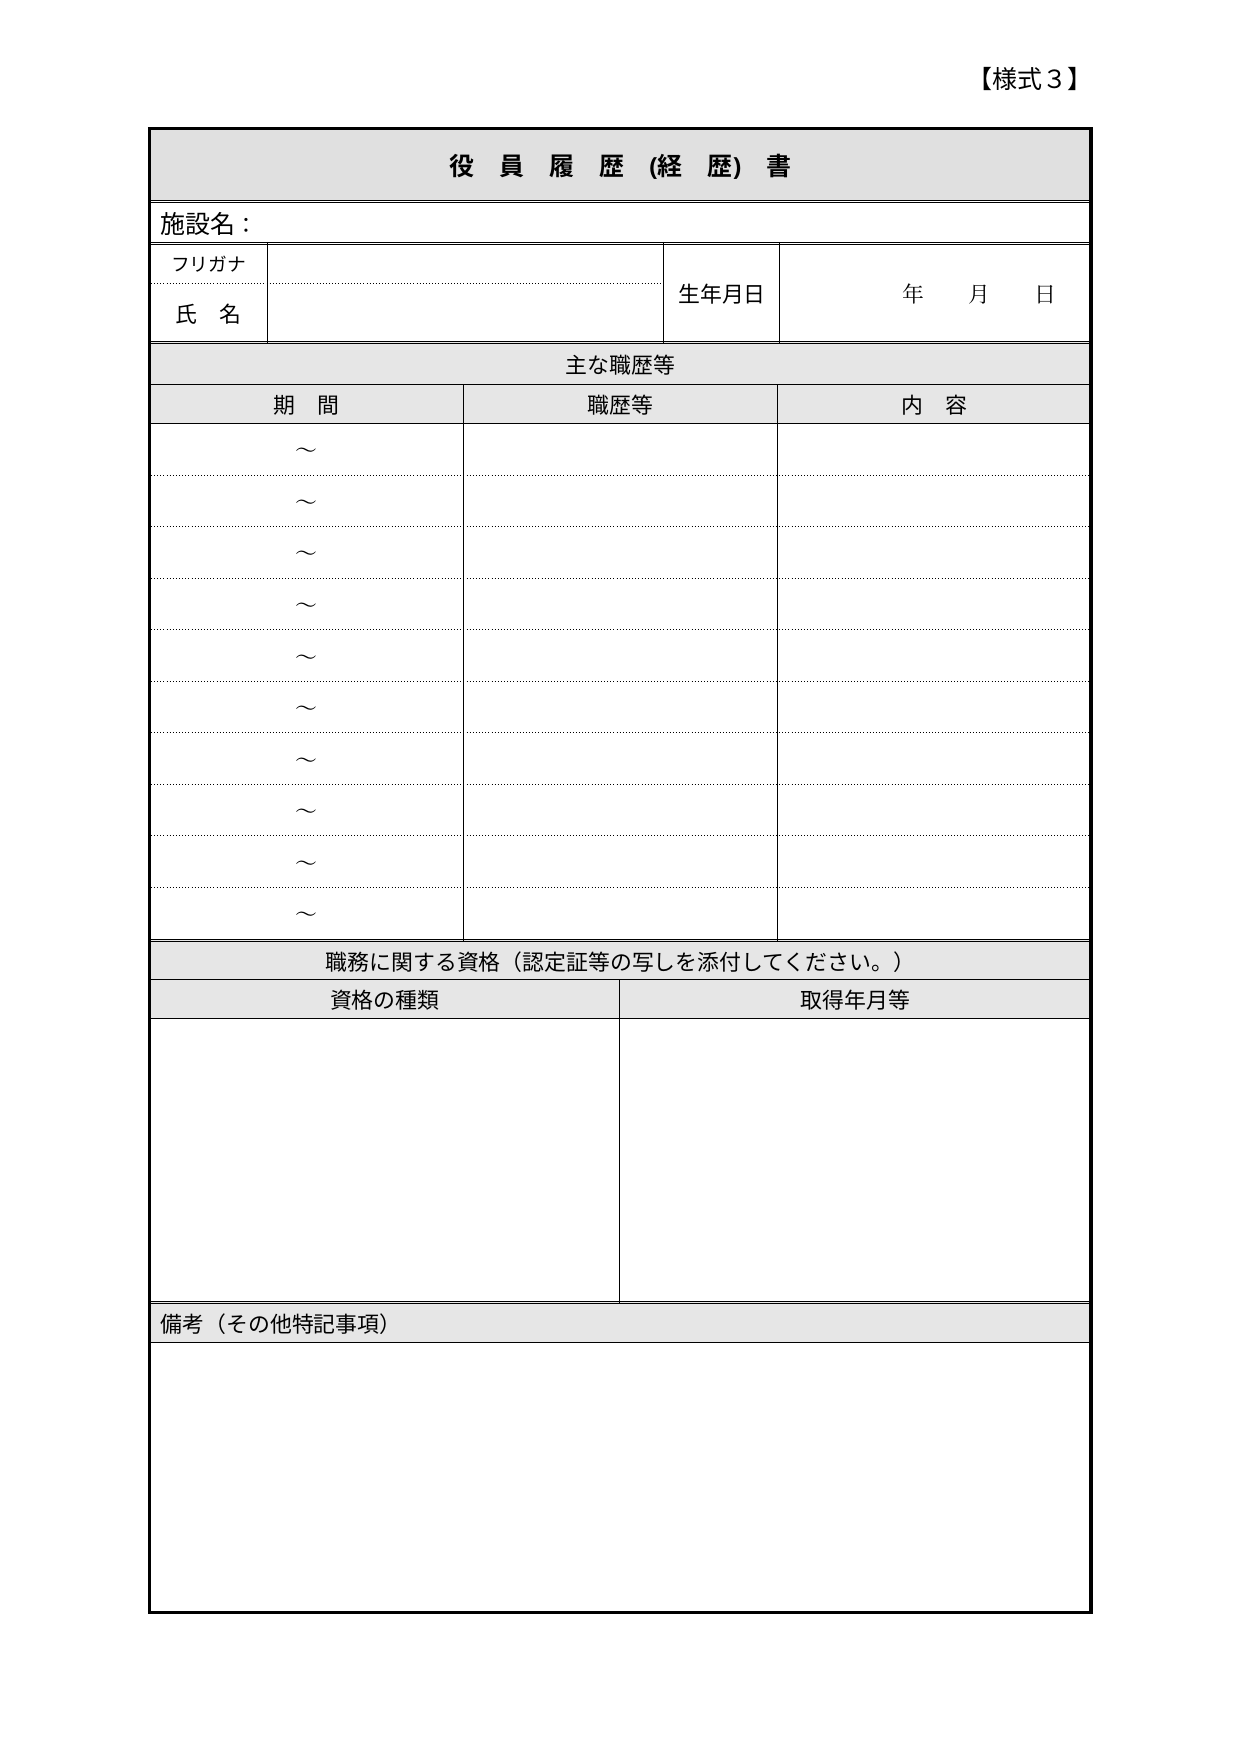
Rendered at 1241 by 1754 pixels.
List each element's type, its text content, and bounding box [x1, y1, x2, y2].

table_cell ～ [151, 835, 463, 887]
table_cell [778, 732, 1089, 784]
table_cell [464, 732, 777, 784]
table_cell [464, 475, 777, 526]
table_cell [464, 578, 777, 629]
table_cell [464, 526, 777, 578]
table_cell [464, 784, 777, 835]
table_cell [464, 629, 777, 681]
table_cell [151, 1019, 619, 1301]
table_cell [778, 475, 1089, 526]
table_cell [778, 887, 1089, 938]
table_cell [620, 1019, 1089, 1301]
table_cell 職歴等 [464, 385, 777, 423]
table_cell [778, 629, 1089, 681]
table_cell [464, 835, 777, 887]
table_cell 取得年月等 [620, 980, 1089, 1018]
table_cell 生年月日 [664, 245, 779, 341]
table_cell [778, 578, 1089, 629]
table_cell [778, 784, 1089, 835]
table_cell [268, 245, 663, 282]
table_cell [464, 887, 777, 938]
table_cell フリガナ [151, 245, 267, 282]
table_cell [151, 1343, 1089, 1611]
table_cell [778, 835, 1089, 887]
table_cell ～ [151, 681, 463, 732]
table_cell ～ [151, 424, 463, 474]
table_cell 職務に関する資格（認定証等の写しを添付してください。） [151, 942, 1089, 979]
table_cell 主な職歴等 [151, 344, 1089, 384]
table_cell [464, 681, 777, 732]
table_cell 施設名： [151, 203, 1089, 242]
table_cell ～ [151, 629, 463, 681]
table_cell ～ [151, 475, 463, 526]
table_header 役 員 履 歴 (経 歴) 書 [151, 130, 1089, 200]
table_cell [778, 526, 1089, 578]
table_cell 備考（その他特記事項） [151, 1304, 1089, 1342]
table_cell 年 月 日 [780, 245, 1089, 341]
table_cell ～ [151, 732, 463, 784]
table_cell [268, 283, 663, 341]
table_cell 期 間 [151, 385, 463, 423]
table_cell [464, 424, 777, 474]
table_cell ～ [151, 526, 463, 578]
table_cell 資格の種類 [151, 980, 619, 1018]
table_cell [778, 424, 1089, 474]
table_cell 氏 名 [151, 283, 267, 341]
table_cell [778, 681, 1089, 732]
table_cell 内 容 [778, 385, 1089, 423]
table_cell ～ [151, 784, 463, 835]
table_cell ～ [151, 578, 463, 629]
table_cell ～ [151, 887, 463, 938]
